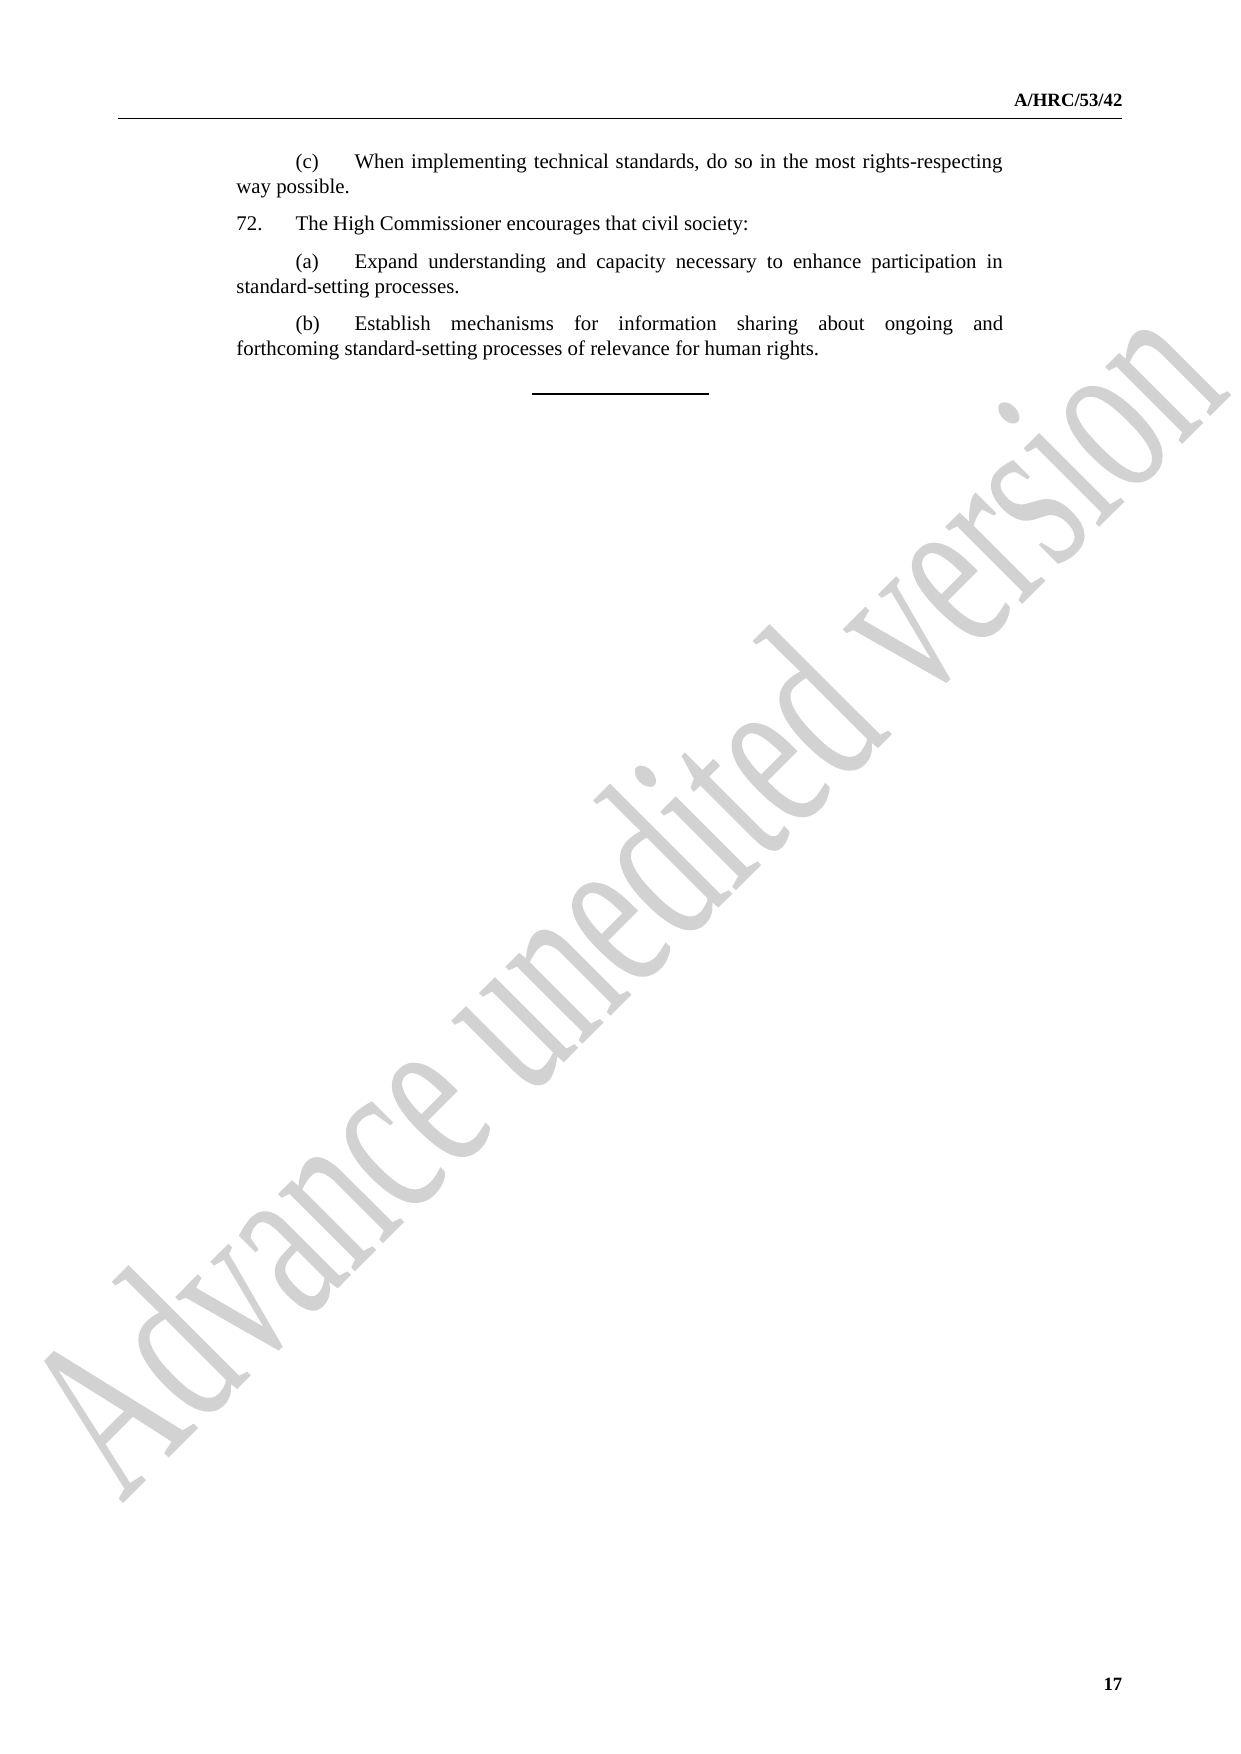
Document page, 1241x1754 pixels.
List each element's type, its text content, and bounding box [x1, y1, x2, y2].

text 72. The High Commissioner encourages that civil society: [236, 210, 1004, 235]
text (a) Expand understanding and capacity necessary to enhance participation in standard-setting processes. [236, 248, 1004, 298]
text (c) When implementing technical standards, do so in the most rights-respecting way possible. [236, 148, 1004, 198]
text (b) Establish mechanisms for information sharing about ongoing and forthcoming standard-setting processes of relevance for human rights. [236, 310, 1004, 360]
